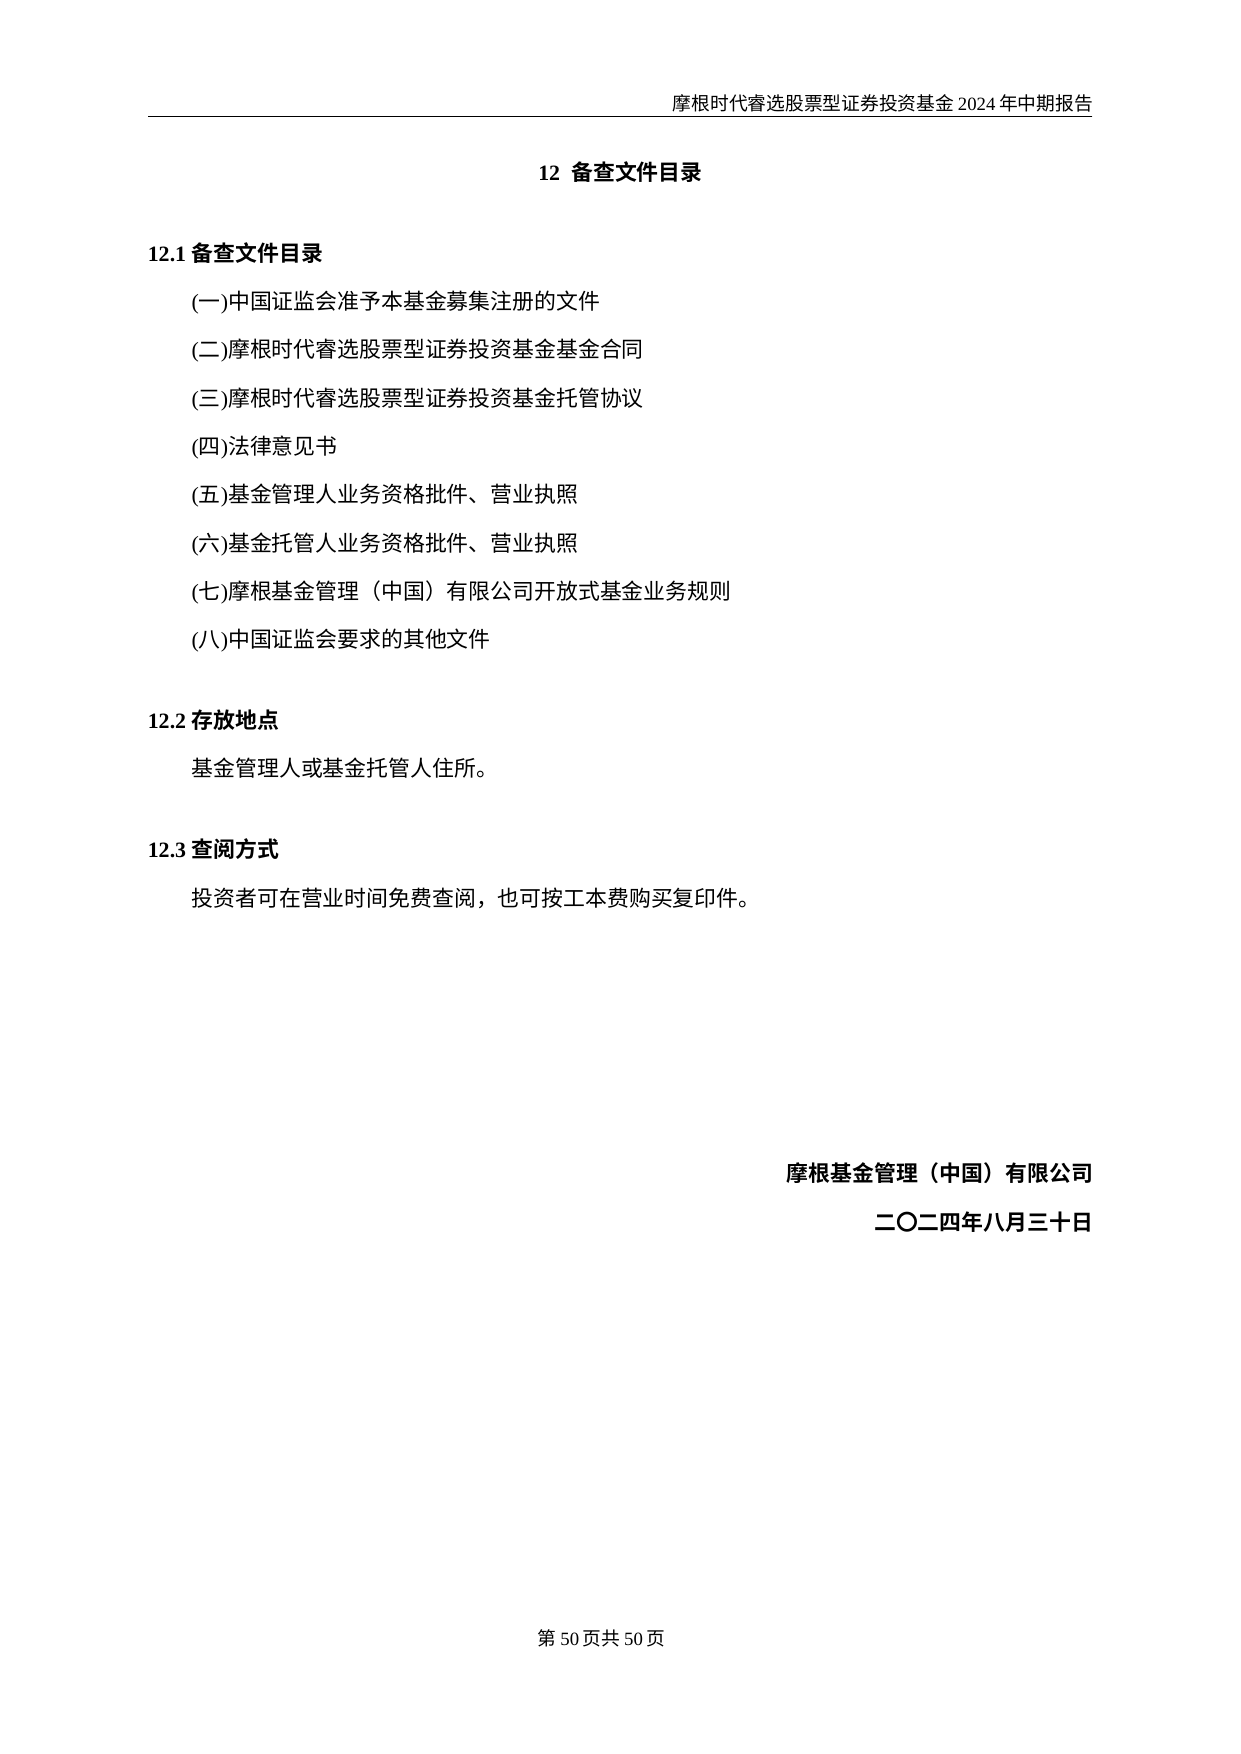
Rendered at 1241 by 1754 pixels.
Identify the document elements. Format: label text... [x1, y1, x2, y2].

subtitle 12.3 查阅方式 [148, 832, 1092, 864]
subtitle 12.1 备查文件目录 [148, 235, 1092, 268]
subtitle 12.2 存放地点 [148, 703, 1092, 735]
text 投资者可在营业时间免费查阅，也可按工本费购买复印件。 [148, 880, 1092, 913]
text (七)摩根基金管理（中国）有限公司开放式基金业务规则 [148, 573, 1092, 606]
text (二)摩根时代睿选股票型证券投资基金基金合同 [148, 332, 1092, 364]
text 二〇二四年八月三十日 [235, 1204, 1092, 1237]
text (四)法律意见书 [148, 428, 1092, 461]
subtitle 12 备查文件目录 [148, 154, 1092, 187]
text 基金管理人或基金托管人住所。 [148, 751, 1092, 783]
text (八)中国证监会要求的其他文件 [148, 622, 1092, 654]
text (三)摩根时代睿选股票型证券投资基金托管协议 [148, 380, 1092, 413]
text (一)中国证监会准予本基金募集注册的文件 [148, 283, 1092, 316]
text 摩根基金管理（中国）有限公司 [235, 1156, 1092, 1188]
text (六)基金托管人业务资格批件、营业执照 [148, 525, 1092, 558]
text (五)基金管理人业务资格批件、营业执照 [148, 477, 1092, 509]
